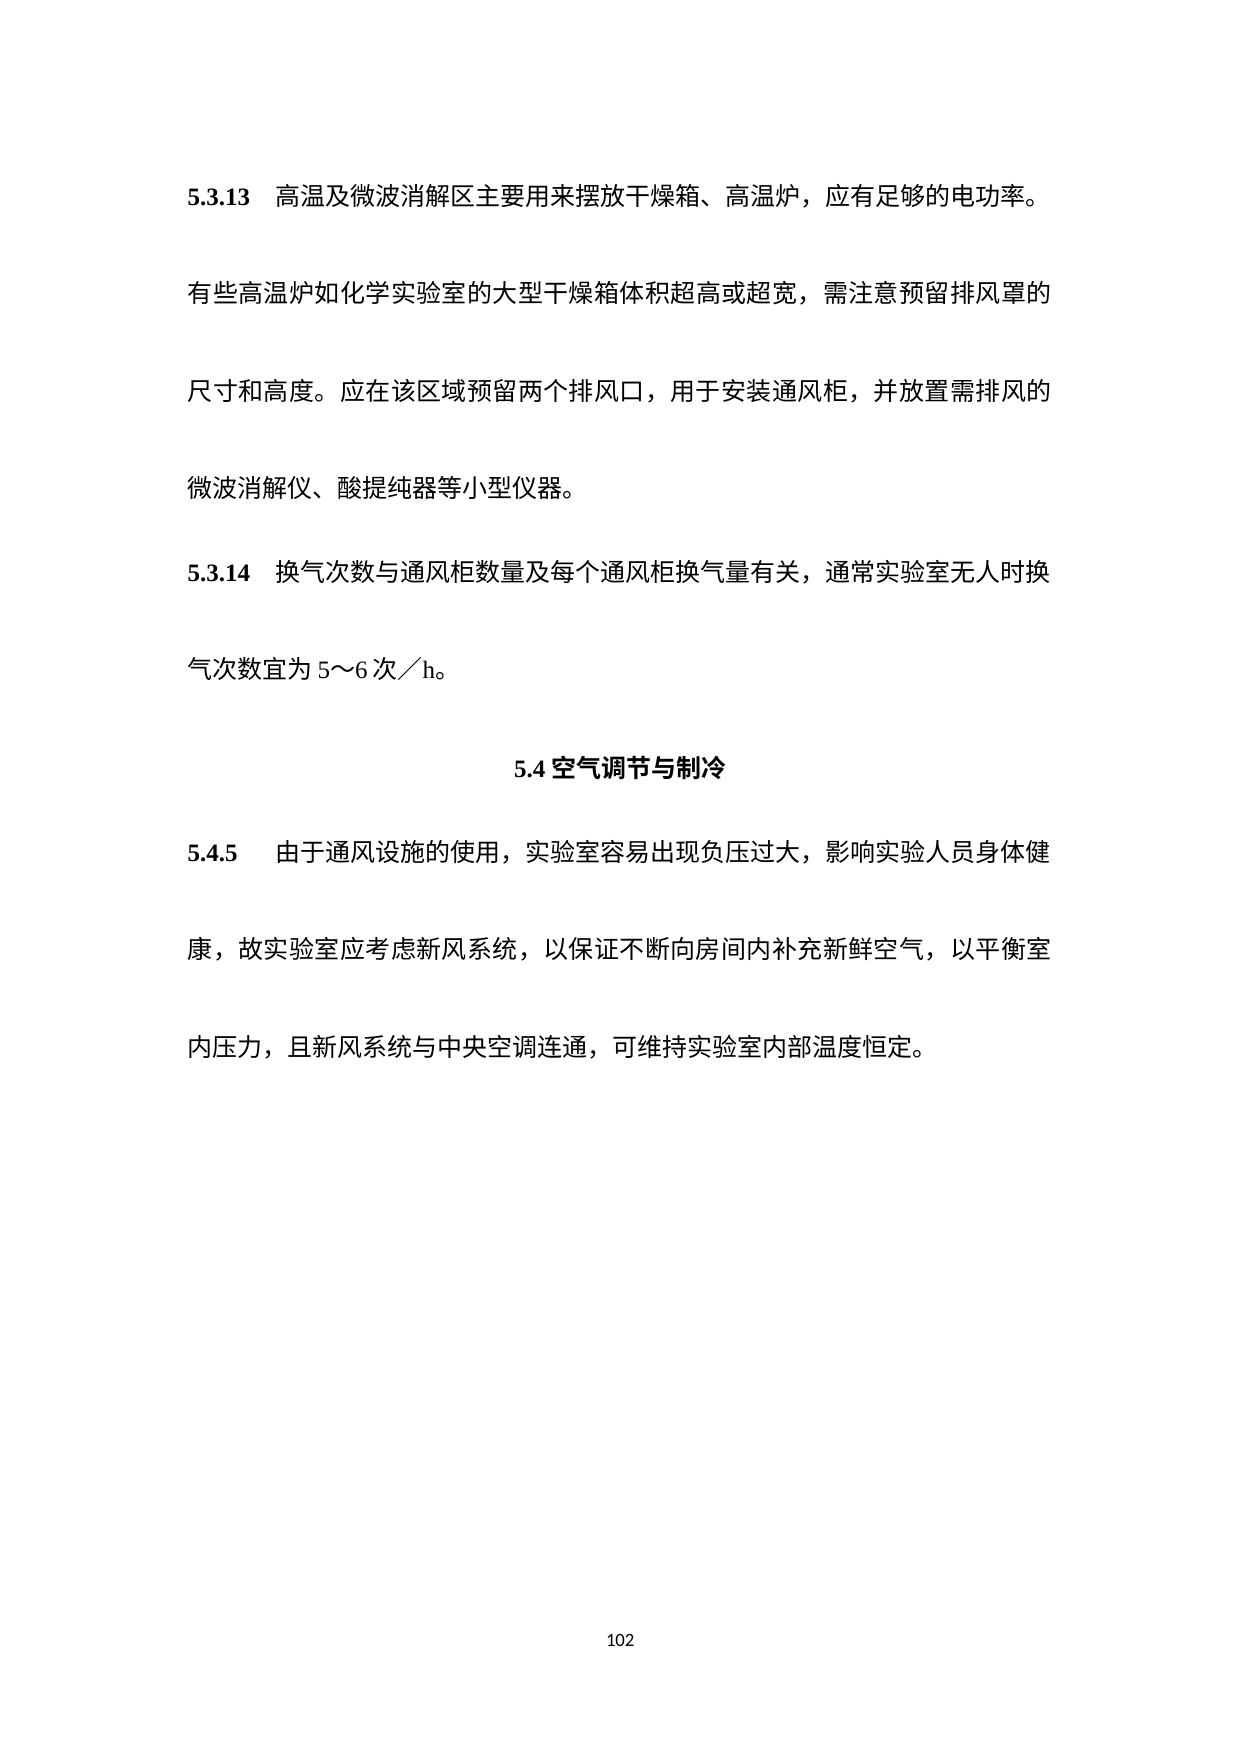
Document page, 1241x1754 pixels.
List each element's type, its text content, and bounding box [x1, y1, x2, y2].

subtitle 5.4 空气调节与制冷 [187, 734, 1053, 799]
list 高温及微波消解区主要用来摆放干燥箱、高温炉，应有足够的电功率。有些高温炉如化学实验室的大型干燥箱体积超高或超宽，需注意预留排风罩的尺寸和高度。应在该区域预留两个排风口，用于安装通风柜，并放置需排风的微波消解仪、酸提纯器等小型仪器。 [187, 162, 1053, 519]
list 换气次数与通风柜数量及每个通风柜换气量有关，通常实验室无人时换气次数宜为5～6次／h。 [187, 538, 1053, 700]
list 由于通风设施的使用，实验室容易出现负压过大，影响实验人员身体健康，故实验室应考虑新风系统，以保证不断向房间内补充新鲜空气，以平衡室内压力，且新风系统与中央空调连通，可维持实验室内部温度恒定。 [187, 818, 1053, 1078]
